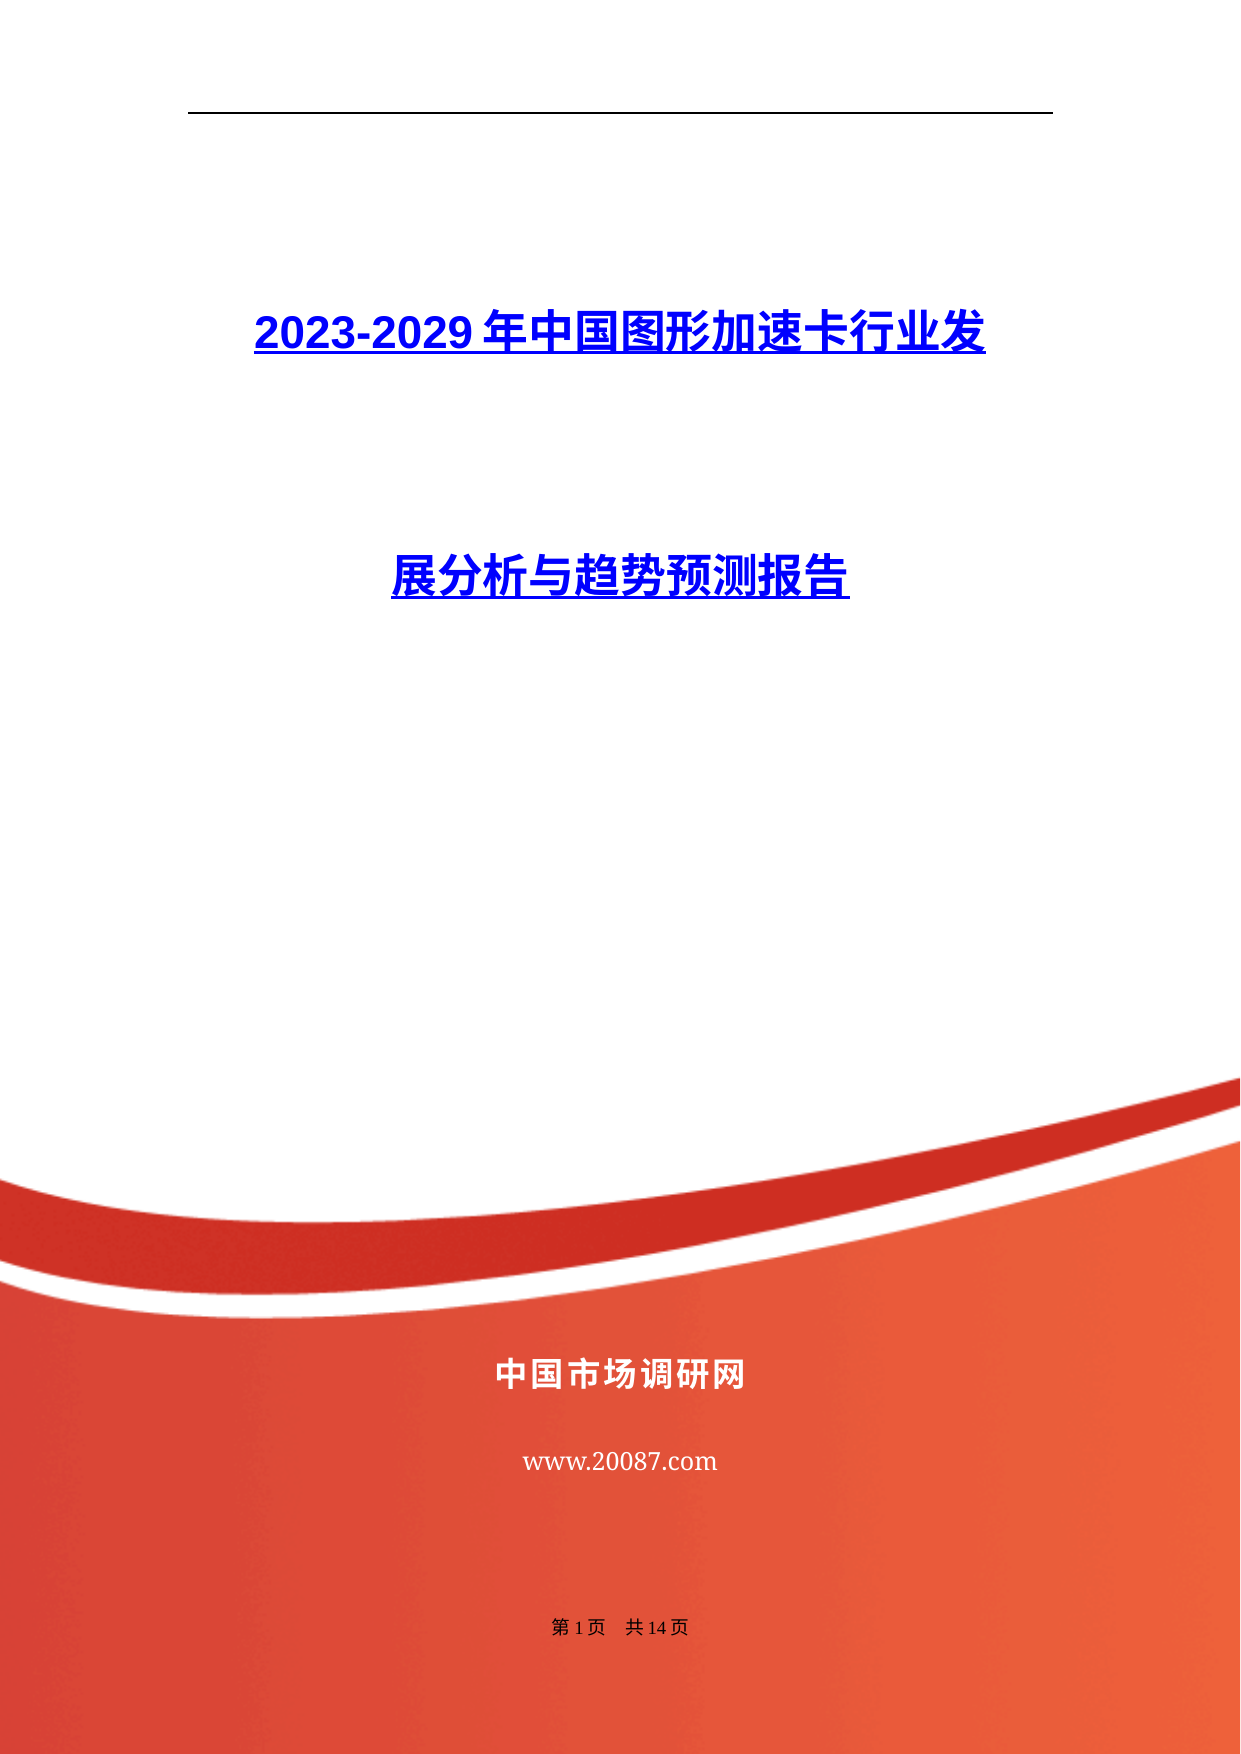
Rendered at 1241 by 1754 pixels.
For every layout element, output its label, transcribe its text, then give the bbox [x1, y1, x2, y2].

table_header 2023-2029年中国图形加速卡行业发展分析与趋势预测报告 [188, 207, 1053, 773]
subtitle 中国市场调研网 [187, 1339, 1053, 1404]
text www.20087.com [187, 1428, 1053, 1493]
picture [0, 1006, 1241, 1754]
